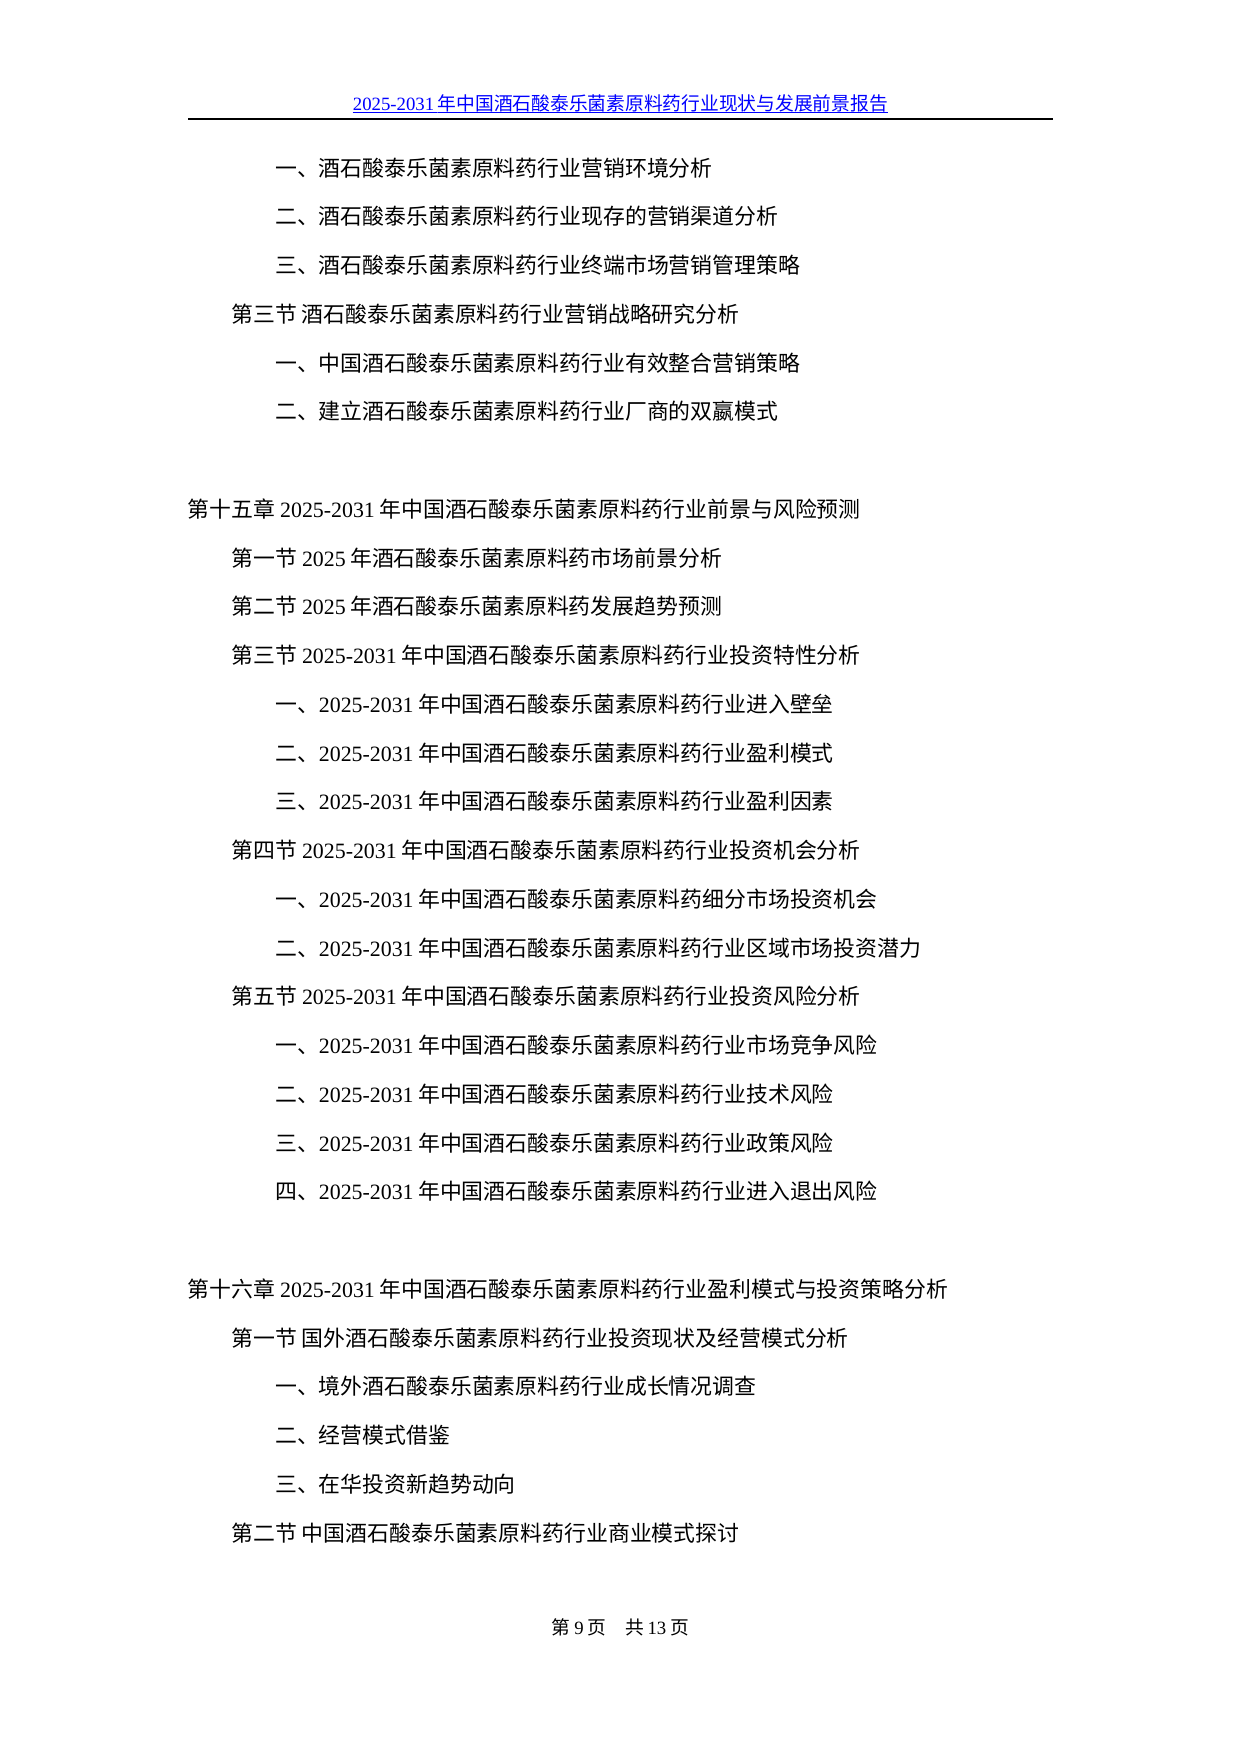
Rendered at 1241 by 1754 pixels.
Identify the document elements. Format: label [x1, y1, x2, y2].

text [187, 150, 1053, 1548]
